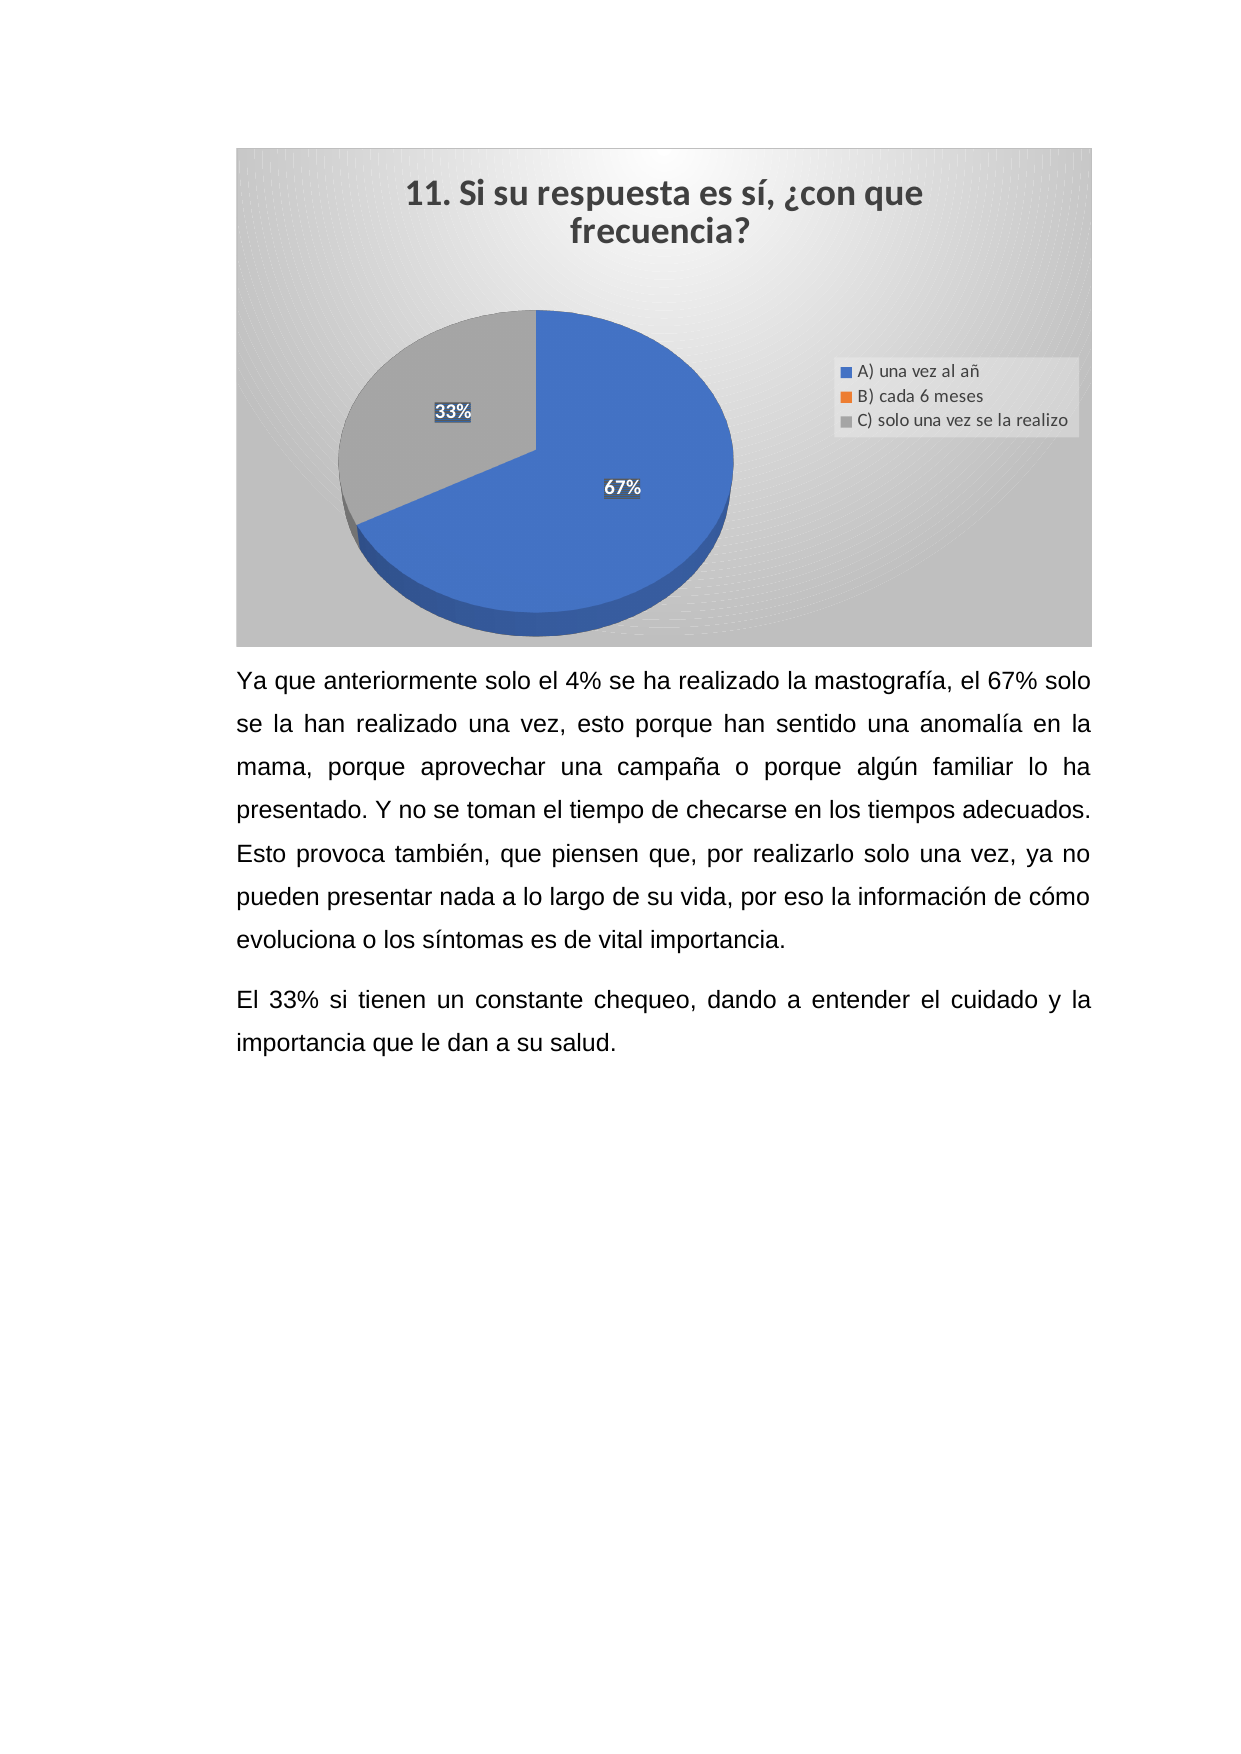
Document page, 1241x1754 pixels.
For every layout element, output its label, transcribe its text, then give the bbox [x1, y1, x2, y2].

text El 33% si tienen un constante chequeo, dando a entender el cuidado y la importancia que le dan a su salud. [236, 984, 1092, 1056]
text Ya que anteriormente solo el 4% se ha realizado la mastografía, el 67% solo se la han realizado una vez, esto porque han sentido una anomalía en la mama, porque aprovechar una campaña o porque algún familiar lo ha presentado. Y no se toman el tiempo de checarse en los tiempos adecuados. Esto provoca también, que piensen que, por realizarlo solo una vez, ya no pueden presentar nada a lo largo de su vida, por eso la información de cómo evoluciona o los síntomas es de vital importancia. [236, 666, 1092, 953]
